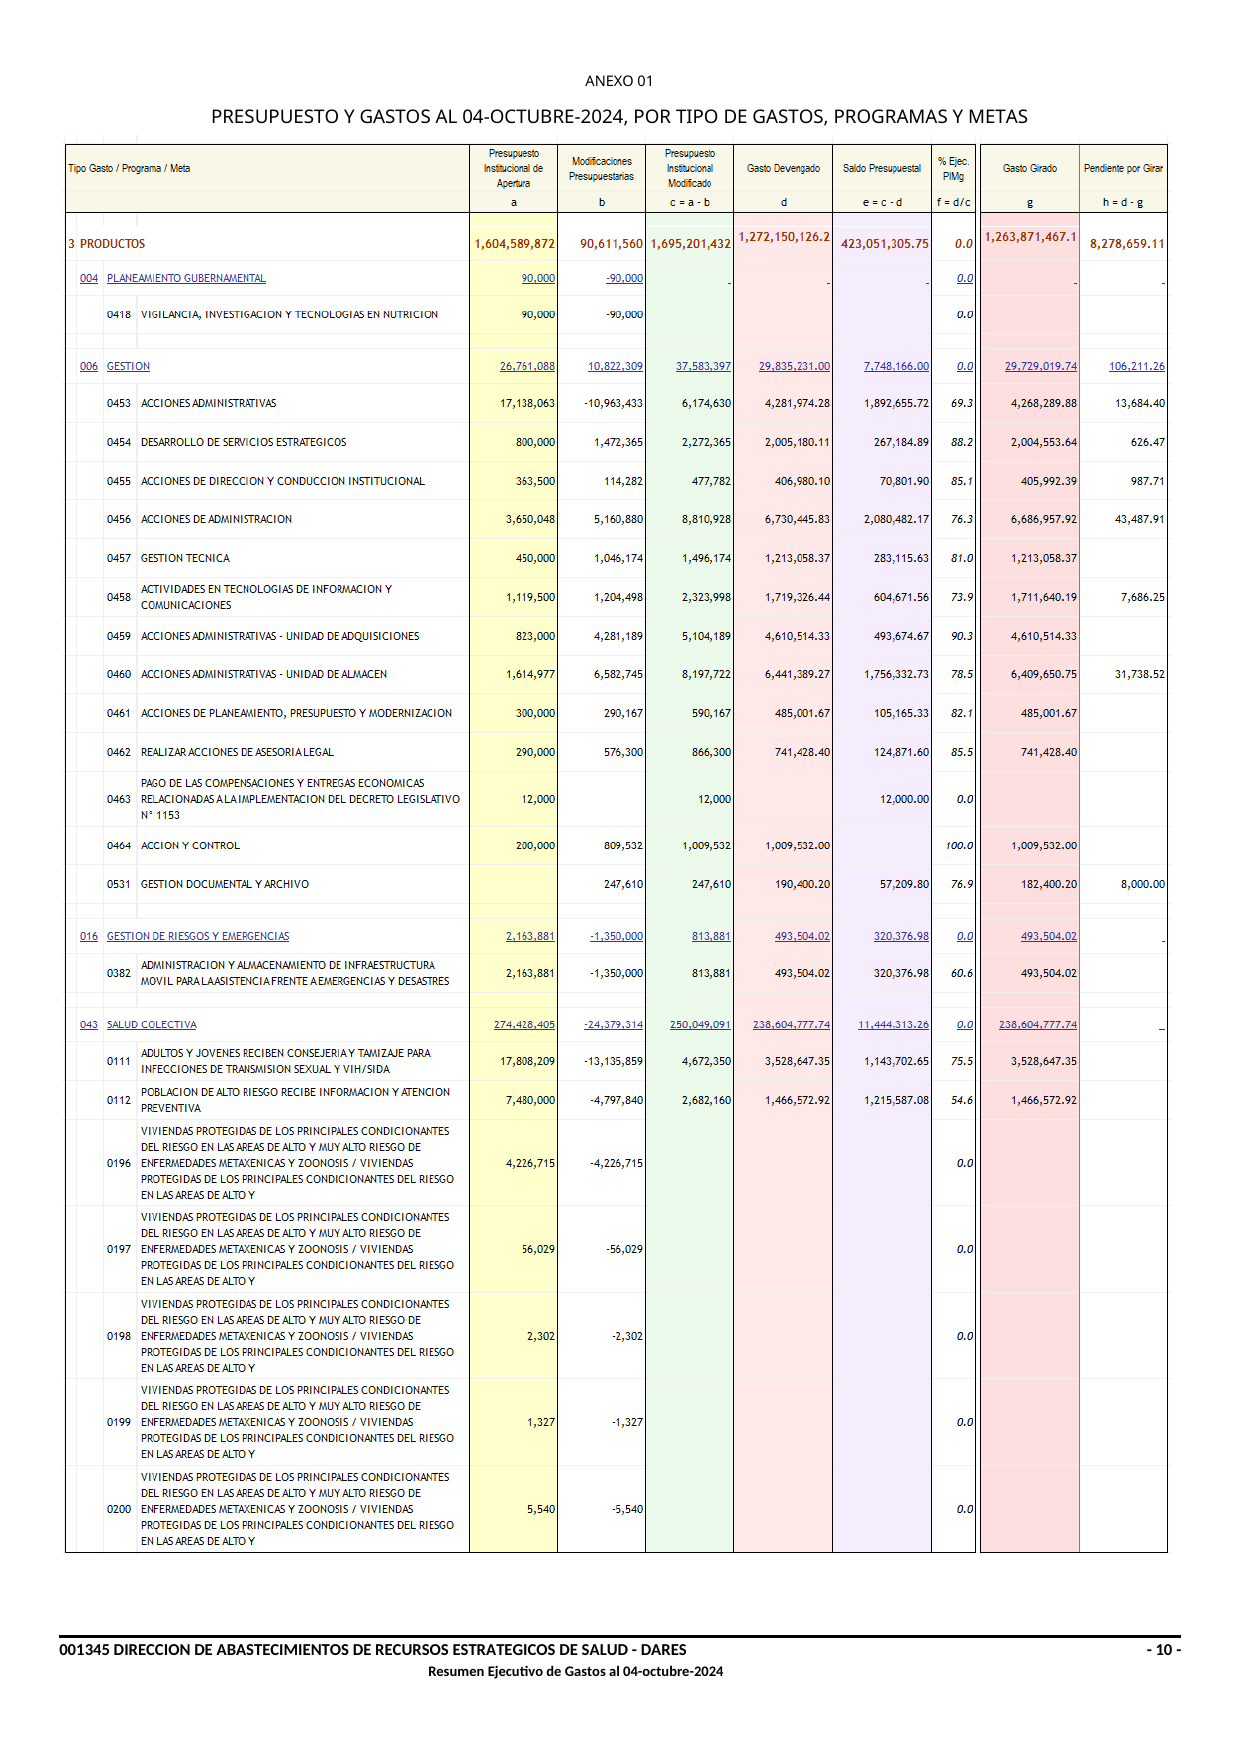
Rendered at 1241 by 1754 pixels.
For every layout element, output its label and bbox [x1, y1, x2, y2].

picture [62, 135, 1172, 1555]
table_header [59, 71, 1180, 1567]
